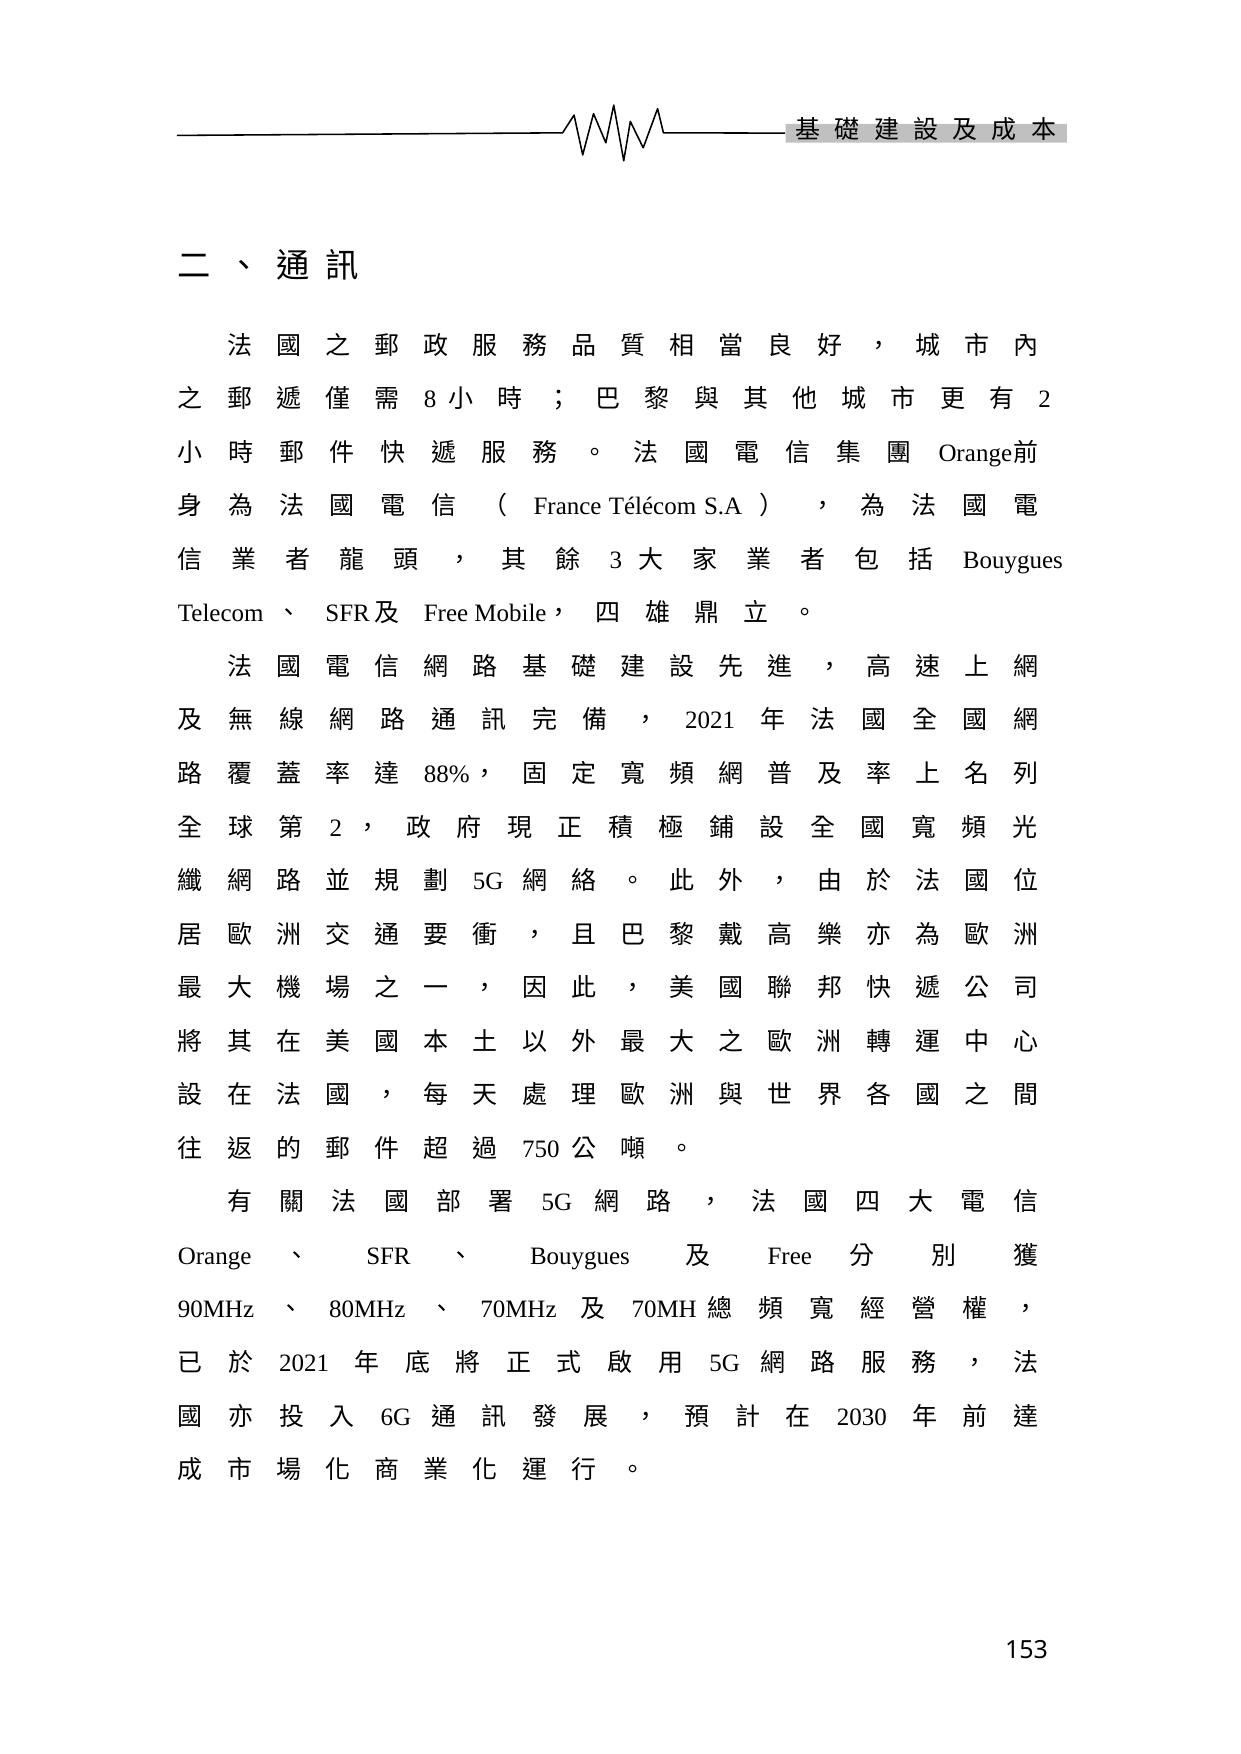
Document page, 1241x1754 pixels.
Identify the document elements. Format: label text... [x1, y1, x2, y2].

text 二、通訊 [178, 236, 1063, 290]
text 法國之郵政服務品質相當良好，城市內之郵遞僅需8小時；巴黎與其他城市更有2小時郵件快遞服務。法國電信集團Orange前身為法國電信（France Télécom S.A），為法國電信業者龍頭，其餘3大家業者包括Bouygues Telecom、SFR及Free Mobile，四雄鼎立。 [178, 317, 1063, 638]
text 有關法國部署5G網路，法國四大電信Orange、SFR、Bouygues及Free分別獲90MHz、80MHz、70MHz及70MH總頻寬經營權，已於2021年底將正式啟用5G網路服務，法國亦投入6G通訊發展，預計在2030年前達成市場化商業化運行。 [178, 1173, 1063, 1494]
text 法國電信網路基礎建設先進，高速上網及無線網路通訊完備，2021年法國全國網路覆蓋率達88%，固定寬頻網普及率上名列全球第2，政府現正積極鋪設全國寬頻光纖網路並規劃5G網絡。此外，由於法國位居歐洲交通要衝，且巴黎戴高樂亦為歐洲最大機場之一，因此，美國聯邦快遞公司將其在美國本土以外最大之歐洲轉運中心設在法國，每天處理歐洲與世界各國之間往返的郵件超過750公噸。 [178, 638, 1063, 1173]
